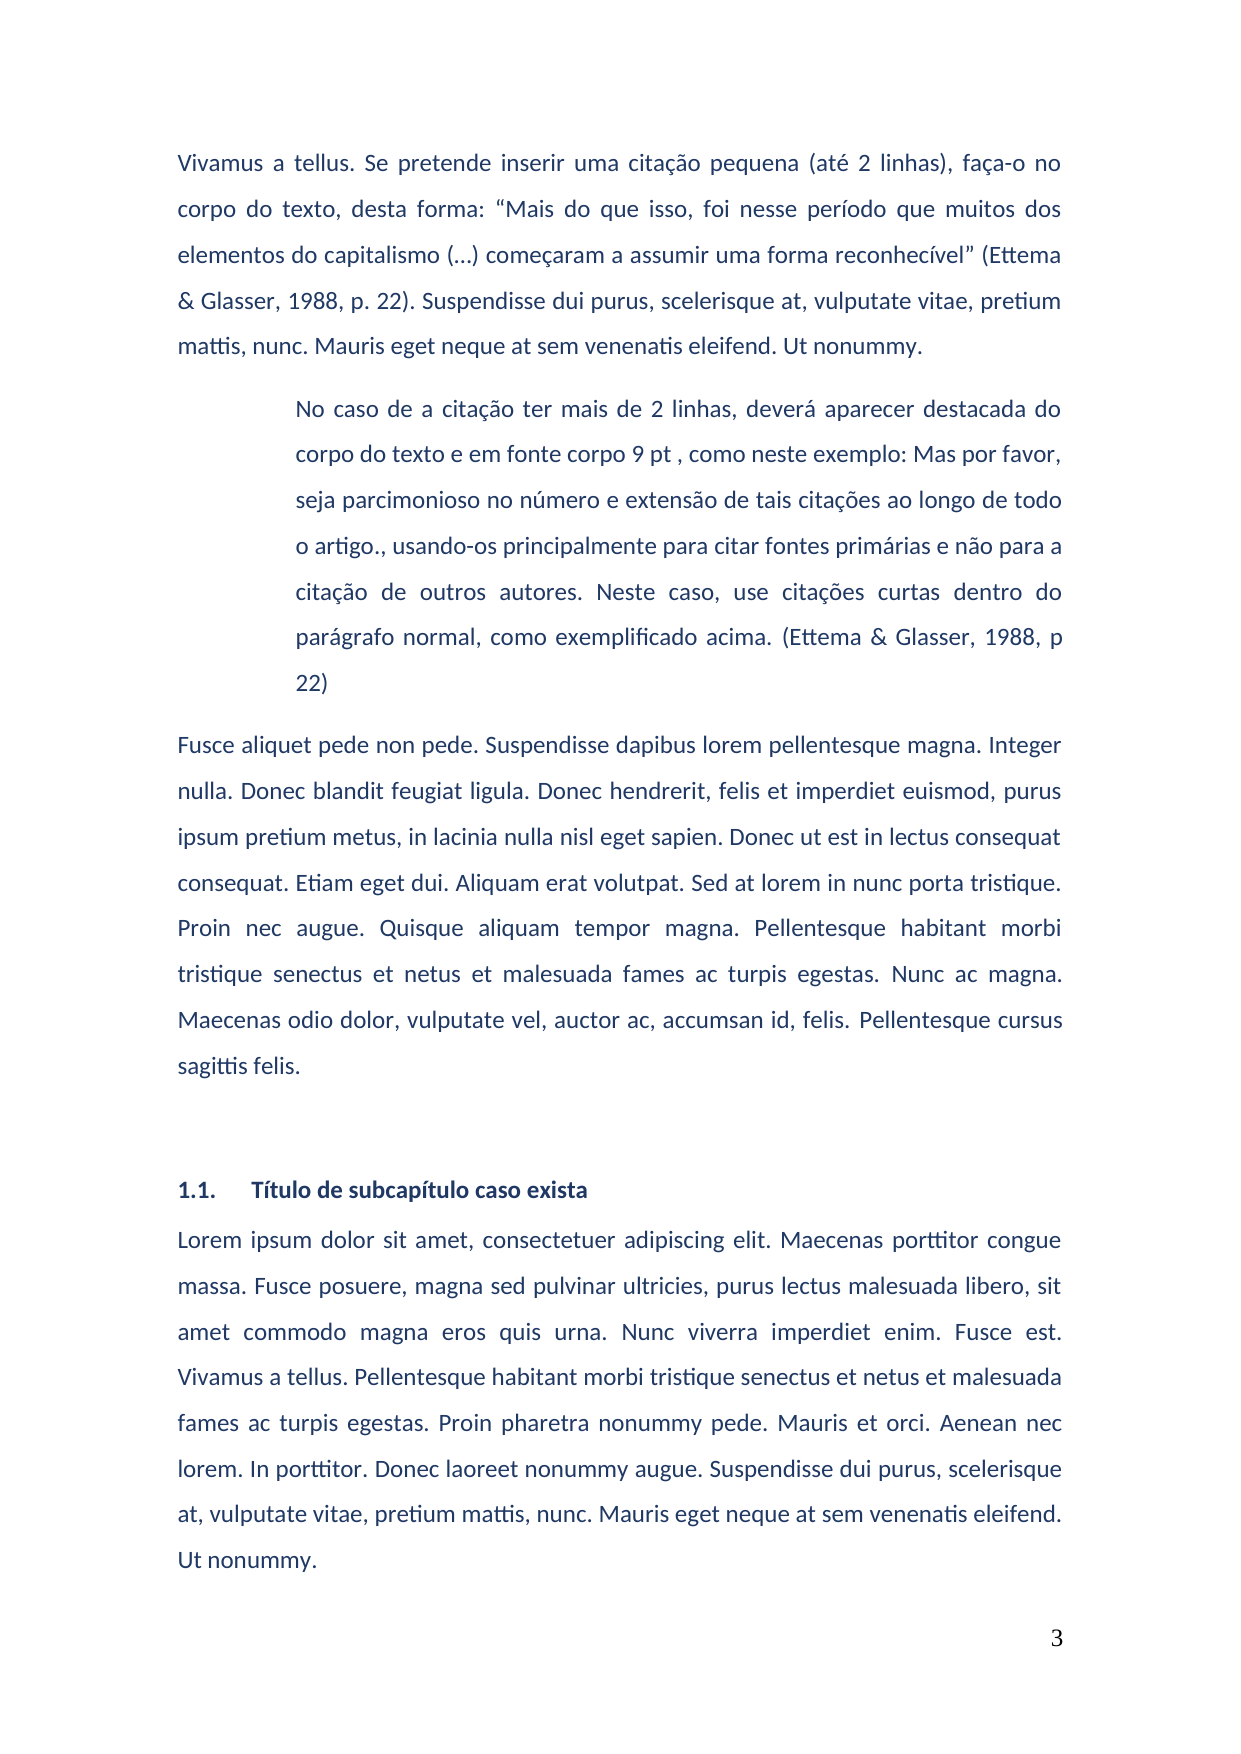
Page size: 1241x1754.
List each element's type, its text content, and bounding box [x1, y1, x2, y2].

text Lorem ipsum dolor sit amet, consectetuer adipiscing elit. Maecenas porttitor congue massa. Fusce posuere, magna sed pulvinar ultricies, purus lectus malesuada libero, sit amet commodo magna eros quis urna. Nunc viverra imperdiet enim. Fusce est. Vivamus a tellus. Pellentesque habitant morbi tristique senectus et netus et malesuada fames ac turpis egestas. Proin pharetra nonummy pede. Mauris et orci. Aenean nec lorem. In porttitor. Donec laoreet nonummy augue. Suspendisse dui purus, scelerisque at, vulputate vitae, pretium mattis, nunc. Mauris eget neque at sem venenatis eleifend. Ut nonummy. [177, 1224, 1063, 1575]
text Fusce aliquet pede non pede. Suspendisse dapibus lorem pellentesque magna. Integer nulla. Donec blandit feugiat ligula. Donec hendrerit, felis et imperdiet euismod, purus ipsum pretium metus, in lacinia nulla nisl eget sapien. Donec ut est in lectus consequat consequat. Etiam eget dui. Aliquam erat volutpat. Sed at lorem in nunc porta tristique. Proin nec augue. Quisque aliquam tempor magna. Pellentesque habitant morbi tristique senectus et netus et malesuada fames ac turpis egestas. Nunc ac magna. Maecenas odio dolor, vulputate vel, auctor ac, accumsan id, felis. Pellentesque cursus sagittis felis. [177, 730, 1063, 1080]
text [177, 148, 1063, 361]
text No caso de a citação ter mais de 2 linhas, deverá aparecer destacada do corpo do texto e em fonte corpo 9 pt , como neste exemplo: Mas por favor, seja parcimonioso no número e extensão de tais citações ao longo de todo o artigo., usando-os principalmente para citar fontes primárias e não para a citação de outros autores. Neste caso, use citações curtas dentro do parágrafo normal, como exemplificado acima. (Ettema & Glasser, 1988, p 22) [295, 393, 1063, 698]
list Título de subcapítulo caso exista [177, 1174, 1063, 1205]
